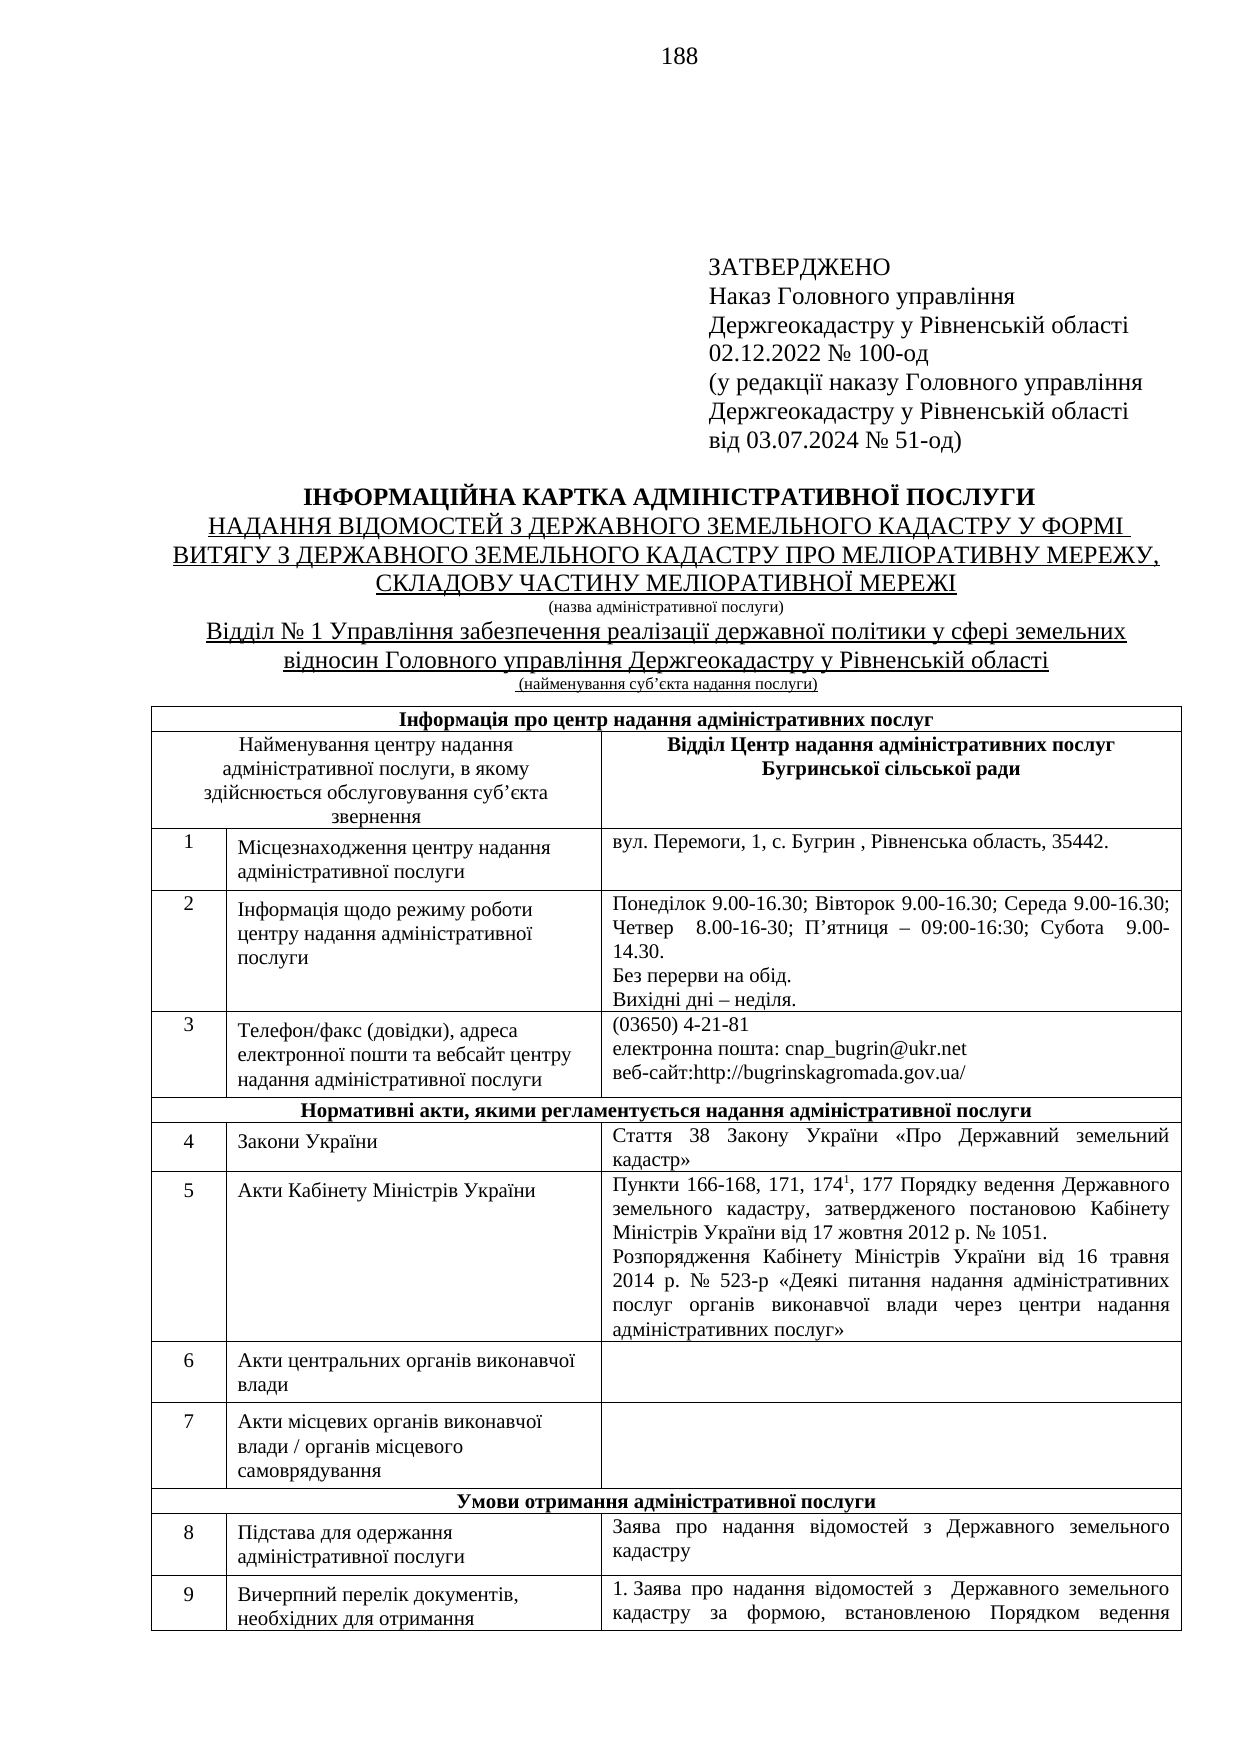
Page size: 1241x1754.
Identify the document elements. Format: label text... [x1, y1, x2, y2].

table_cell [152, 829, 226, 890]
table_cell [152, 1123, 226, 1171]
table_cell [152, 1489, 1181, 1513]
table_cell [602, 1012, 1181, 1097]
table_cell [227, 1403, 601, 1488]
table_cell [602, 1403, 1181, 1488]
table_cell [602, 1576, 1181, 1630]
text ЗАТВЕРДЖЕНО [177, 252, 1181, 281]
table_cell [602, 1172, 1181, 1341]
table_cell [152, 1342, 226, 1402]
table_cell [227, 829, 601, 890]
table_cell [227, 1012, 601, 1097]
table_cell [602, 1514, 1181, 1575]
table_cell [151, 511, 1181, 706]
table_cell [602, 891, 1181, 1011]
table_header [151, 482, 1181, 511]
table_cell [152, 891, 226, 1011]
text 02.12.2022 № 100-од [709, 338, 1181, 367]
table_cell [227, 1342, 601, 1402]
text (у редакції наказу Головного управління Держгеокадастру у Рівненській області [709, 367, 1181, 425]
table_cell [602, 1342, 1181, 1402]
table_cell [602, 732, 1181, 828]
text Наказ Головного управління Держгеокадастру у Рівненській області [709, 281, 1181, 338]
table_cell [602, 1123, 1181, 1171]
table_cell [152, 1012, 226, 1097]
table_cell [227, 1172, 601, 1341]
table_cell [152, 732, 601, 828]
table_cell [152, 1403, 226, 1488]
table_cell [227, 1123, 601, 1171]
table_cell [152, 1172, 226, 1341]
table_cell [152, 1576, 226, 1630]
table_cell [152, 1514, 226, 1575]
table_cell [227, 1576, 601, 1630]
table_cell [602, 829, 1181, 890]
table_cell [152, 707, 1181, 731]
text від 03.07.2024 № 51-од) [177, 425, 1181, 453]
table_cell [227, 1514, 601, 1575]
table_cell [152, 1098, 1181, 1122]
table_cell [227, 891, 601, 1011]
